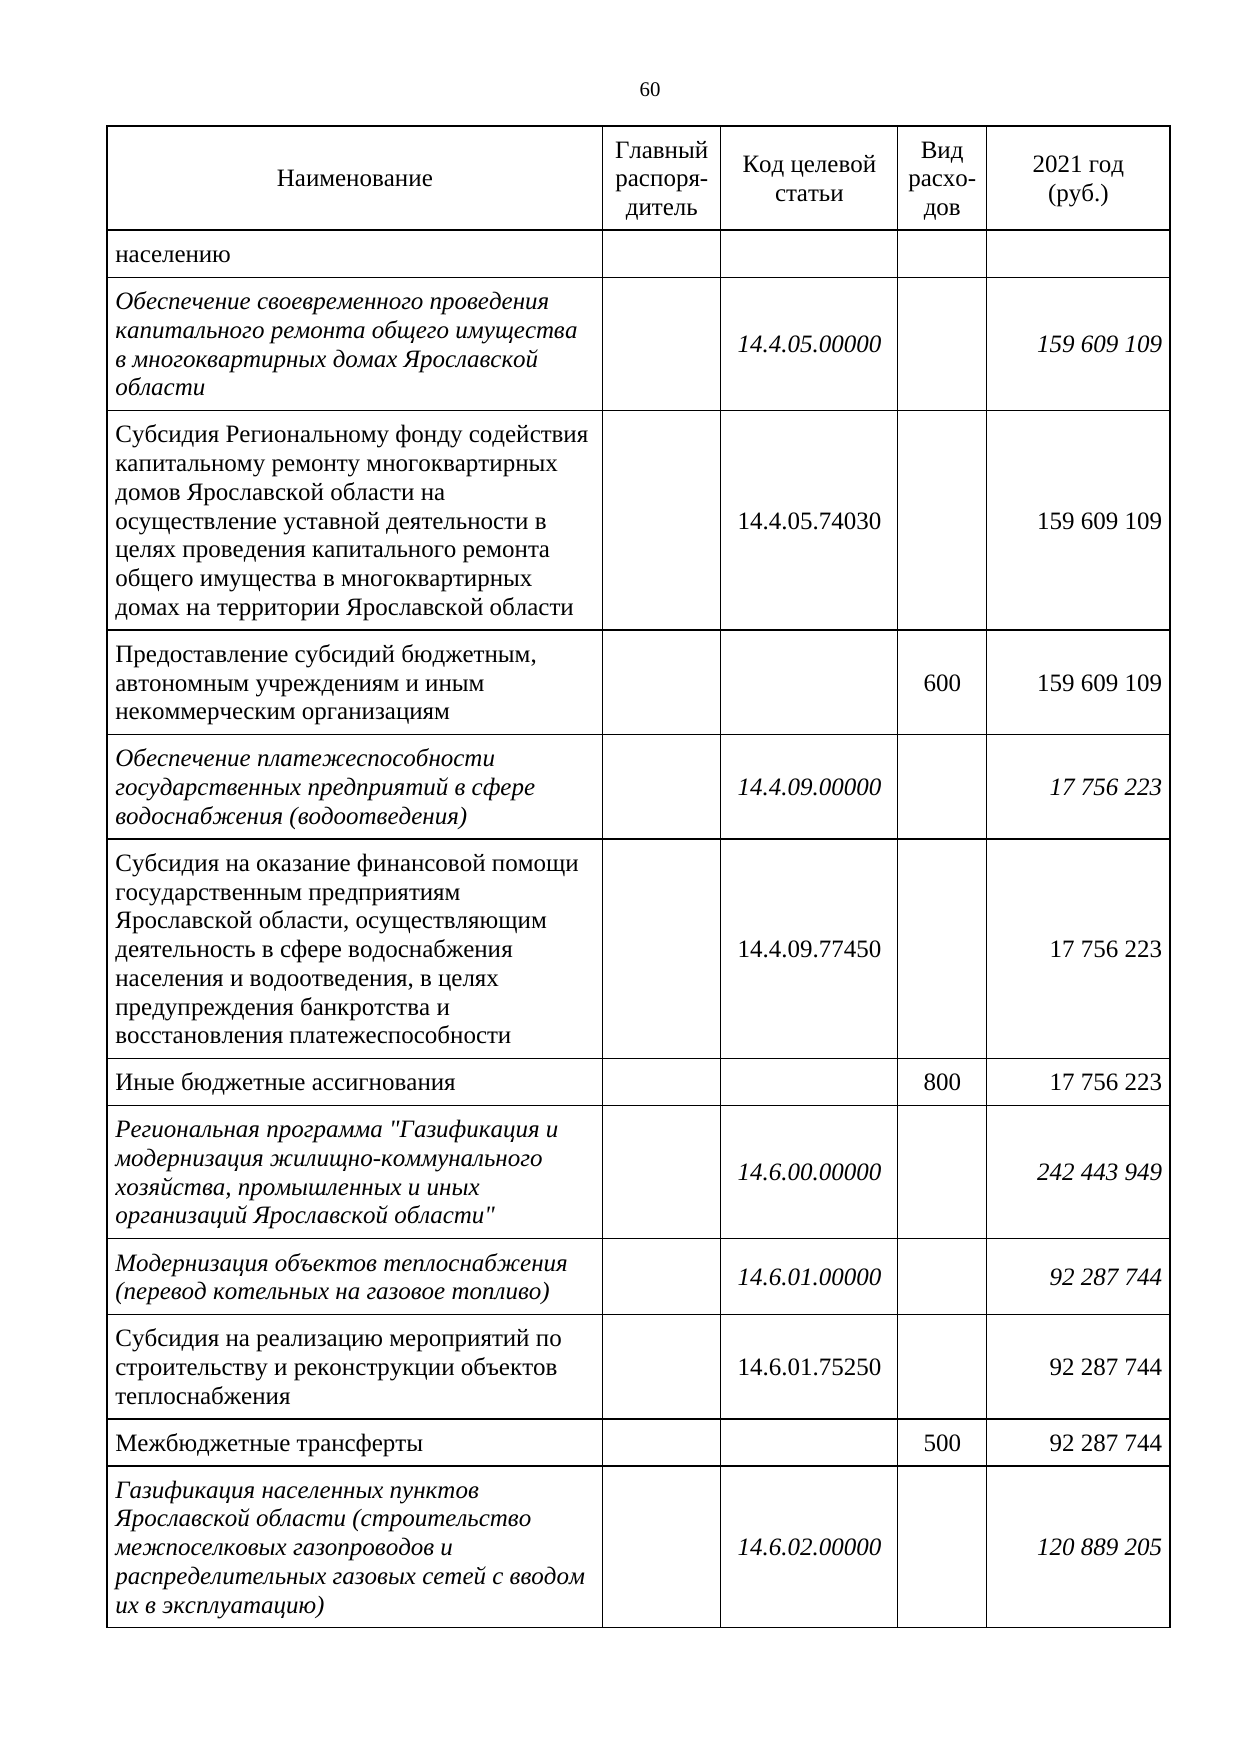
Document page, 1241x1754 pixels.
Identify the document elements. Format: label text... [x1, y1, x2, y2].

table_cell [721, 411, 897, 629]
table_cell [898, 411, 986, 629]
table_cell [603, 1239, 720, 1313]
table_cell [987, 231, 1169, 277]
table_header Главный распоря-дитель [603, 127, 720, 229]
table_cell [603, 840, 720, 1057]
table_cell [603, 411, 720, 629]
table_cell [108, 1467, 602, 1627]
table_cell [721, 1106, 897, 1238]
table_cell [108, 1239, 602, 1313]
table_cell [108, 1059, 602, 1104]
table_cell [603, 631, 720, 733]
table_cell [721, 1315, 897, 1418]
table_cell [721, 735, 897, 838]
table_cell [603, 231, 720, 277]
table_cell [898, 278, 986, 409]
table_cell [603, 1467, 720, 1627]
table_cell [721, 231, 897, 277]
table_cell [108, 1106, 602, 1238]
table_header Код целевой статьи [721, 127, 897, 229]
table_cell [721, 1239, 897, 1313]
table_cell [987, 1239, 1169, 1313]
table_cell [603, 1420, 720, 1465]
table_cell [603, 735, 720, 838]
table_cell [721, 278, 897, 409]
table_header Наименование [108, 127, 602, 229]
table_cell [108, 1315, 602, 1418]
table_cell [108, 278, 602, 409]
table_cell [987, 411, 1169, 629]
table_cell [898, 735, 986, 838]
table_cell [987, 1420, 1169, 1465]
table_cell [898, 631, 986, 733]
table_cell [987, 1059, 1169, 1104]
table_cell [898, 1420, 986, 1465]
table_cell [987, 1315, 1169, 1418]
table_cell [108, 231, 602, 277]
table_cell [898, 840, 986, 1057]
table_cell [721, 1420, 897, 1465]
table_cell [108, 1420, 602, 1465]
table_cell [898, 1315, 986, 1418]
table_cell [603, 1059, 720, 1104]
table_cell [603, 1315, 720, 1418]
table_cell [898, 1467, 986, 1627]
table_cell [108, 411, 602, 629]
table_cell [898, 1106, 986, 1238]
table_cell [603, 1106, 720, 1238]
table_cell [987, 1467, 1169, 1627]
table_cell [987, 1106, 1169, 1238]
table_header 2021 год (руб.) [987, 127, 1169, 229]
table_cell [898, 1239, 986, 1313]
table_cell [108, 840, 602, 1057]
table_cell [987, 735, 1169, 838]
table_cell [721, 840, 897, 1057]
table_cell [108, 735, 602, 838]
table_header Вид расхо-дов [898, 127, 986, 229]
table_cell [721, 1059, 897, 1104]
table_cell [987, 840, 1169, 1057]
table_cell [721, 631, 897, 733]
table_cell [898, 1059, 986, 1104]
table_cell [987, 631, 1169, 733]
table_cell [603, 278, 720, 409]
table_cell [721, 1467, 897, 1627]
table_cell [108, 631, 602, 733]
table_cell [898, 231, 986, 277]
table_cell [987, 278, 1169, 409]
